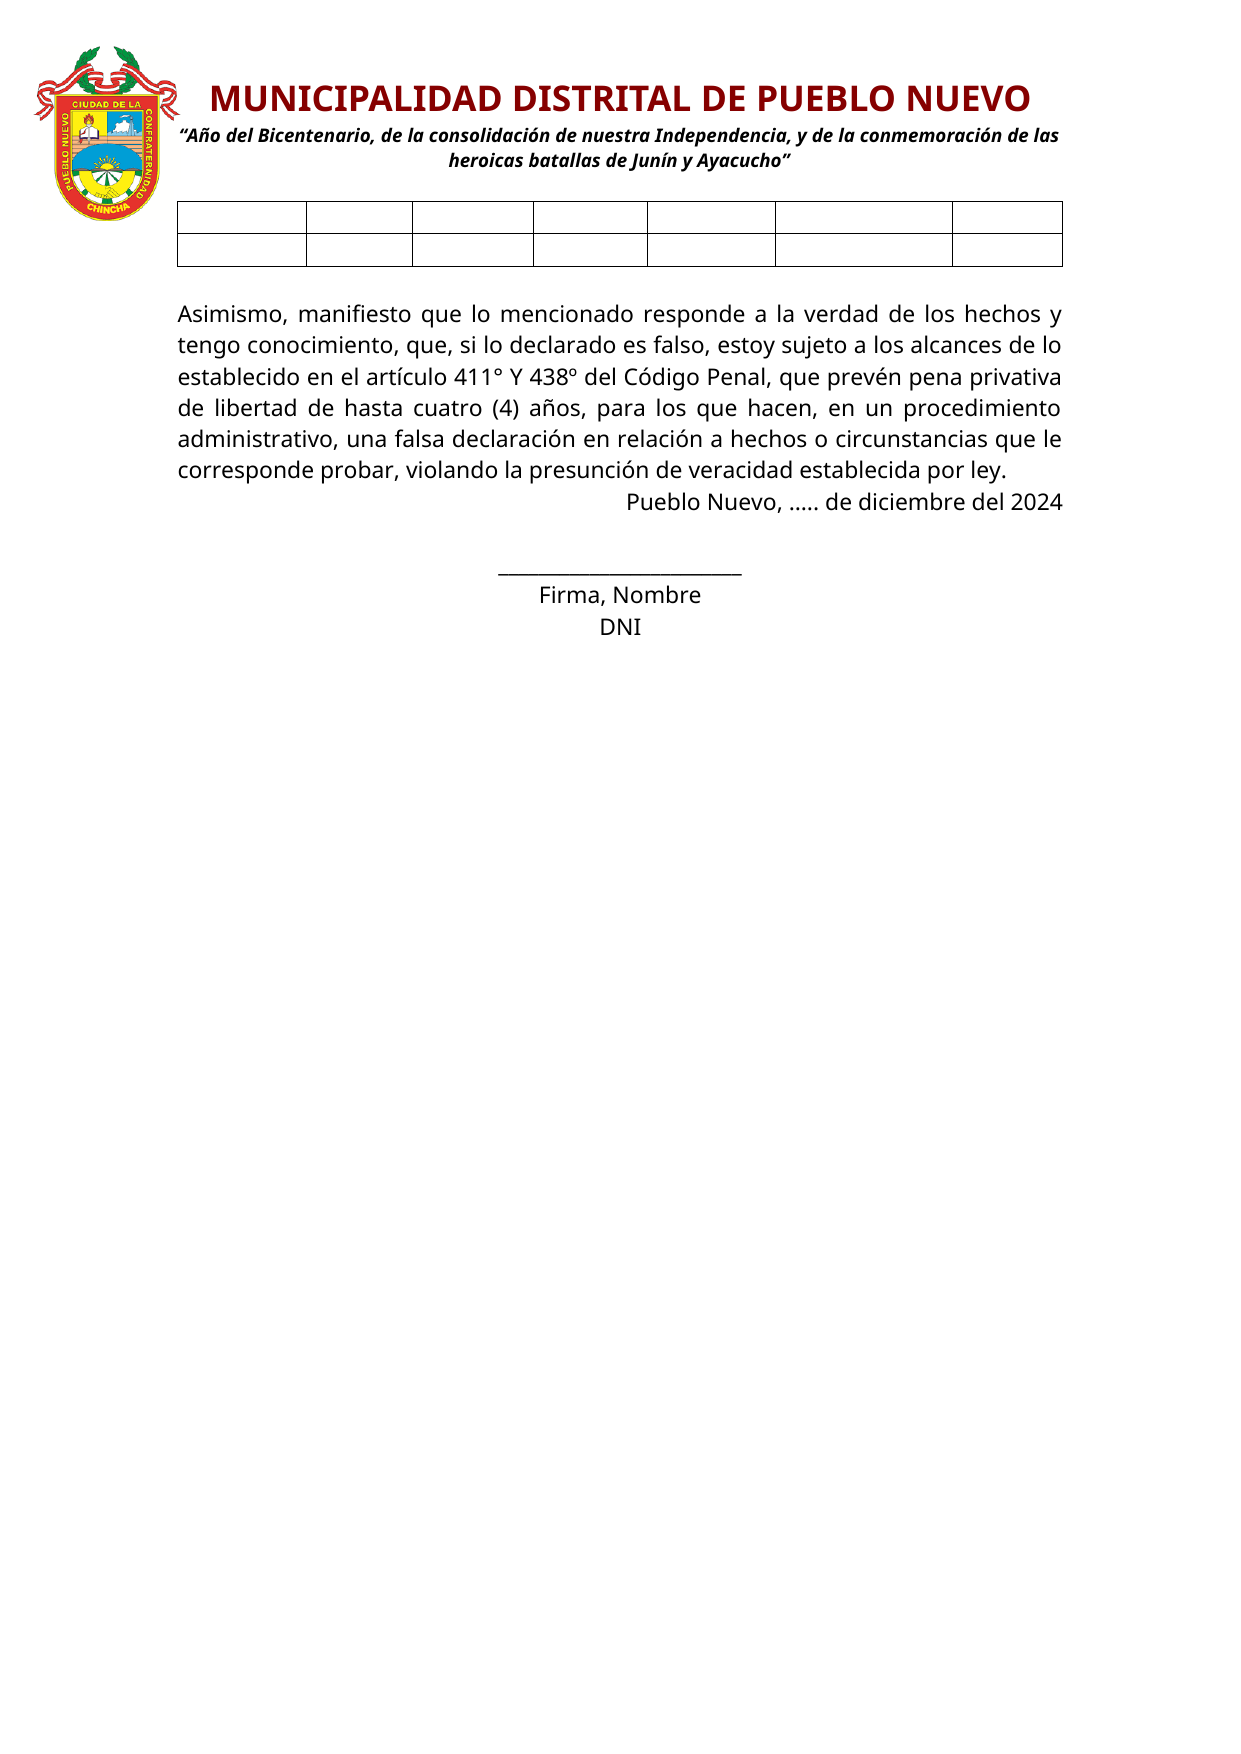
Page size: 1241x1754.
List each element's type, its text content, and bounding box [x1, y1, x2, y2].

table_cell [776, 234, 952, 266]
text DNI [177, 610, 1063, 642]
table_cell [648, 234, 775, 266]
table_cell [648, 202, 775, 233]
table_cell [953, 234, 1062, 266]
table_cell [307, 202, 412, 233]
table_cell [307, 234, 412, 266]
table_cell [413, 202, 533, 233]
text Firma, Nombre [177, 579, 1063, 610]
table_cell [534, 234, 647, 266]
table_cell [178, 202, 306, 233]
picture [31, 43, 182, 226]
text Pueblo Nuevo, ….. de diciembre del 2024 [177, 485, 1063, 517]
table_cell [178, 234, 306, 266]
text ________________________ [177, 548, 1063, 579]
table_cell [776, 202, 952, 233]
text Asimismo, manifiesto que lo mencionado responde a la verdad de los hechos y tengo conocimiento, que, si lo declarado es falso, estoy sujeto a los alcances de lo establecido en el artículo 411° Y 438º del Código Penal, que prevén pena privativa de libertad de hasta cuatro (4) años, para los que hacen, en un procedimiento administrativo, una falsa declaración en relación a hechos o circunstancias que le corresponde probar, violando la presunción de veracidad establecida por ley. [177, 298, 1063, 485]
table_cell [953, 202, 1062, 233]
table_cell [413, 234, 533, 266]
table_cell [534, 202, 647, 233]
